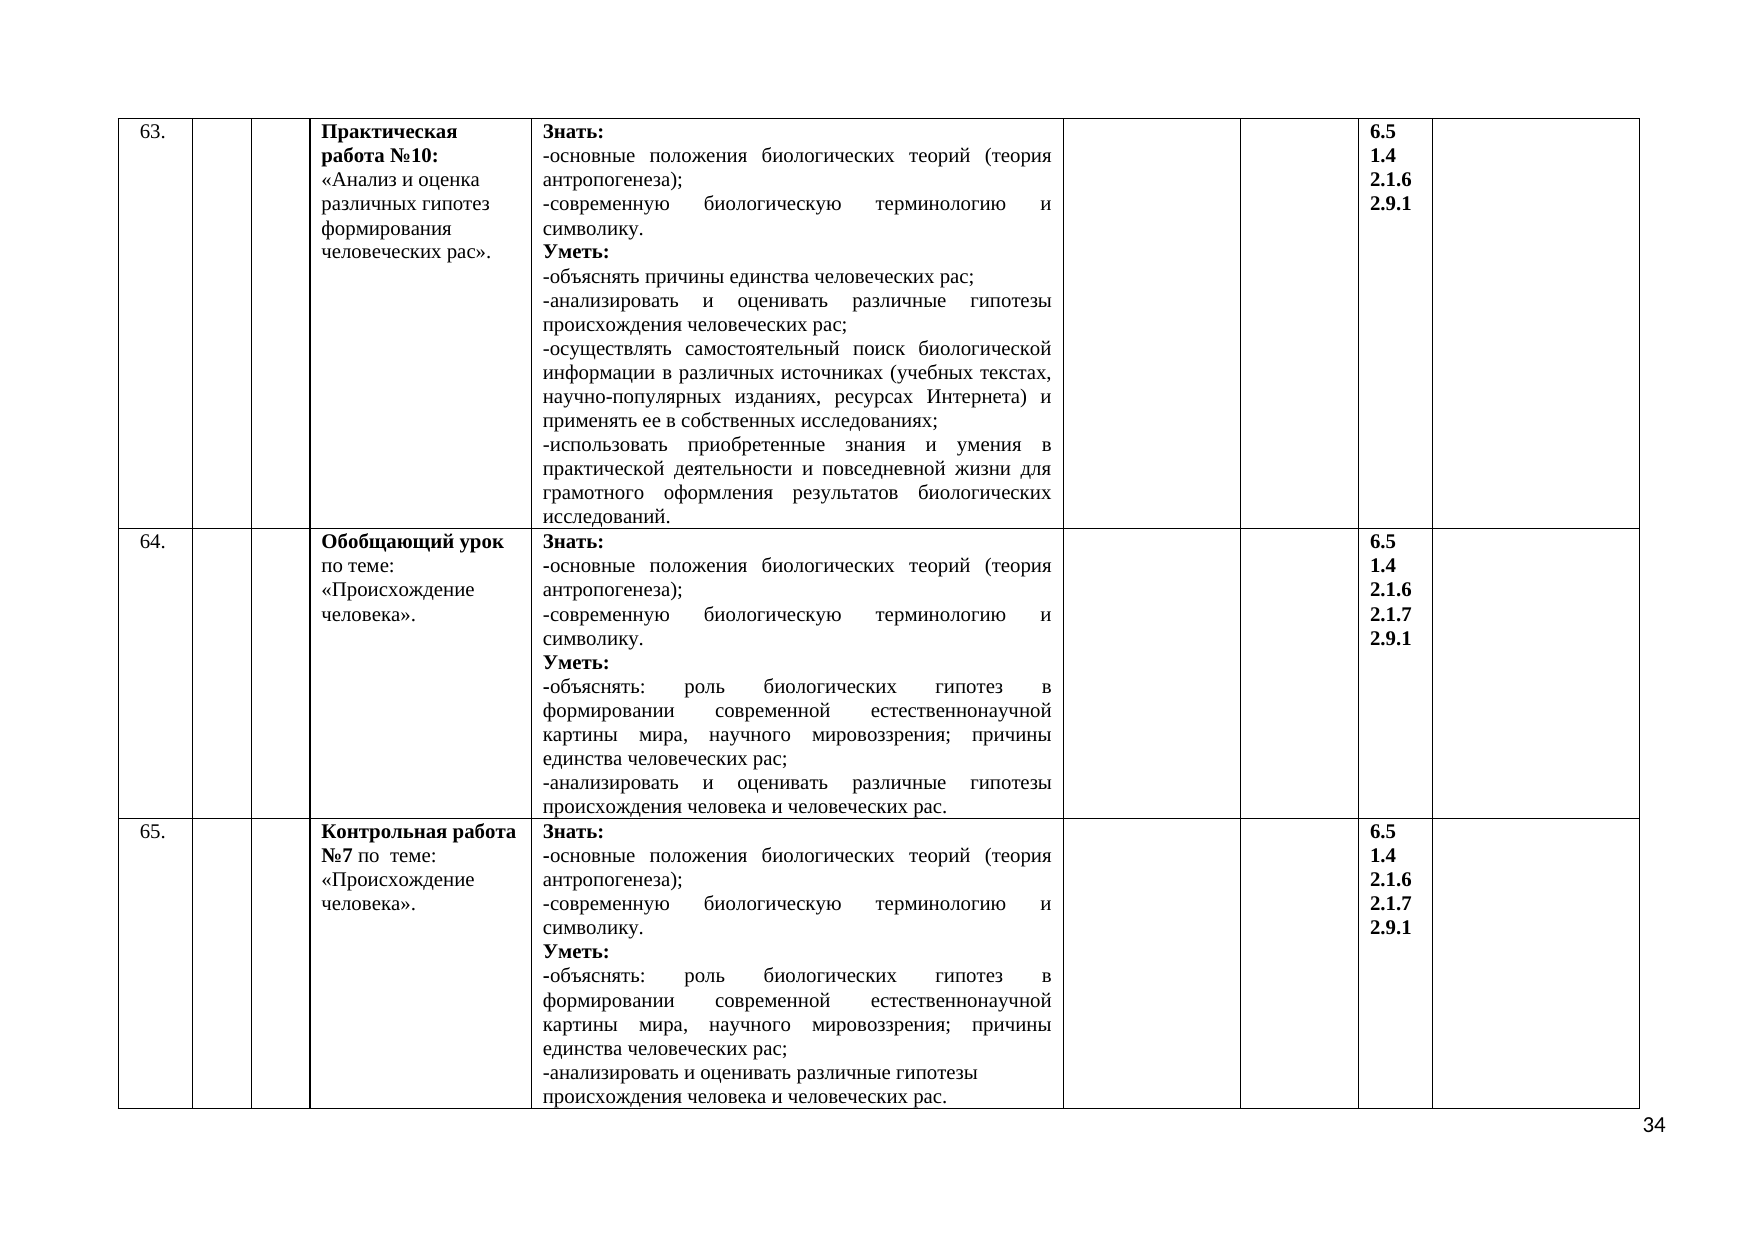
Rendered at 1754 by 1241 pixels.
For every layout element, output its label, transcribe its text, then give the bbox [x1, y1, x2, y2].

table_cell [1241, 119, 1358, 528]
table_cell Знать: -основные положения биологических теорий (теория антропогенеза); -современную биологическую терминологию и символику. Уметь: -объяснять причины единства человеческих рас; -анализировать и оценивать различные гипотезы происхождения человеческих рас; -осуществлять самостоятельный поиск биологической информации в различных источниках (учебных текстах, научно-популярных изданиях, ресурсах Интернета) и применять ее в собственных исследованиях; -использовать приобретенные знания и умения в практической деятельности и повседневной жизни для грамотного оформления результатов биологических исследований. [532, 119, 1063, 528]
table_cell [1064, 529, 1240, 818]
table_cell Обобщающий урок по теме: «Происхождение человека». [311, 529, 531, 818]
table_cell 6.5 1.4 2.1.6 2.1.7 2.9.1 [1359, 819, 1432, 1108]
table_cell [252, 529, 309, 818]
table_cell 6.5 1.4 2.1.6 2.1.7 2.9.1 [1359, 529, 1432, 818]
table_cell [1433, 119, 1639, 528]
table_cell Контрольная работа №7 по теме: «Происхождение человека». [311, 819, 531, 1108]
table_cell [193, 119, 251, 528]
table_cell [1433, 819, 1639, 1108]
table_cell Знать: -основные положения биологических теорий (теория антропогенеза); -современную биологическую терминологию и символику. Уметь: -объяснять: роль биологических гипотез в формировании современной естественнонаучной картины мира, научного мировоззрения; причины единства человеческих рас; -анализировать и оценивать различные гипотезы происхождения человека и человеческих рас. [532, 529, 1063, 818]
table_cell [252, 819, 309, 1108]
table_cell [119, 529, 192, 818]
table_cell [1241, 819, 1358, 1108]
table_cell [1064, 819, 1240, 1108]
table_cell Практическая работа №10: «Анализ и оценка различных гипотез формирования человеческих рас». [311, 119, 531, 528]
table_cell Знать: -основные положения биологических теорий (теория антропогенеза); -современную биологическую терминологию и символику. Уметь: -объяснять: роль биологических гипотез в формировании современной естественнонаучной картины мира, научного мировоззрения; причины единства человеческих рас; -анализировать и оценивать различные гипотезы происхождения человека и человеческих рас. [532, 819, 1063, 1108]
table_cell [1064, 119, 1240, 528]
table_cell [193, 529, 251, 818]
table_cell [1433, 529, 1639, 818]
table_cell [119, 119, 192, 528]
table_cell 6.5 1.4 2.1.6 2.9.1 [1359, 119, 1432, 528]
table_cell [119, 819, 192, 1108]
table_cell [252, 119, 309, 528]
table_cell [193, 819, 251, 1108]
table_cell [1241, 529, 1358, 818]
